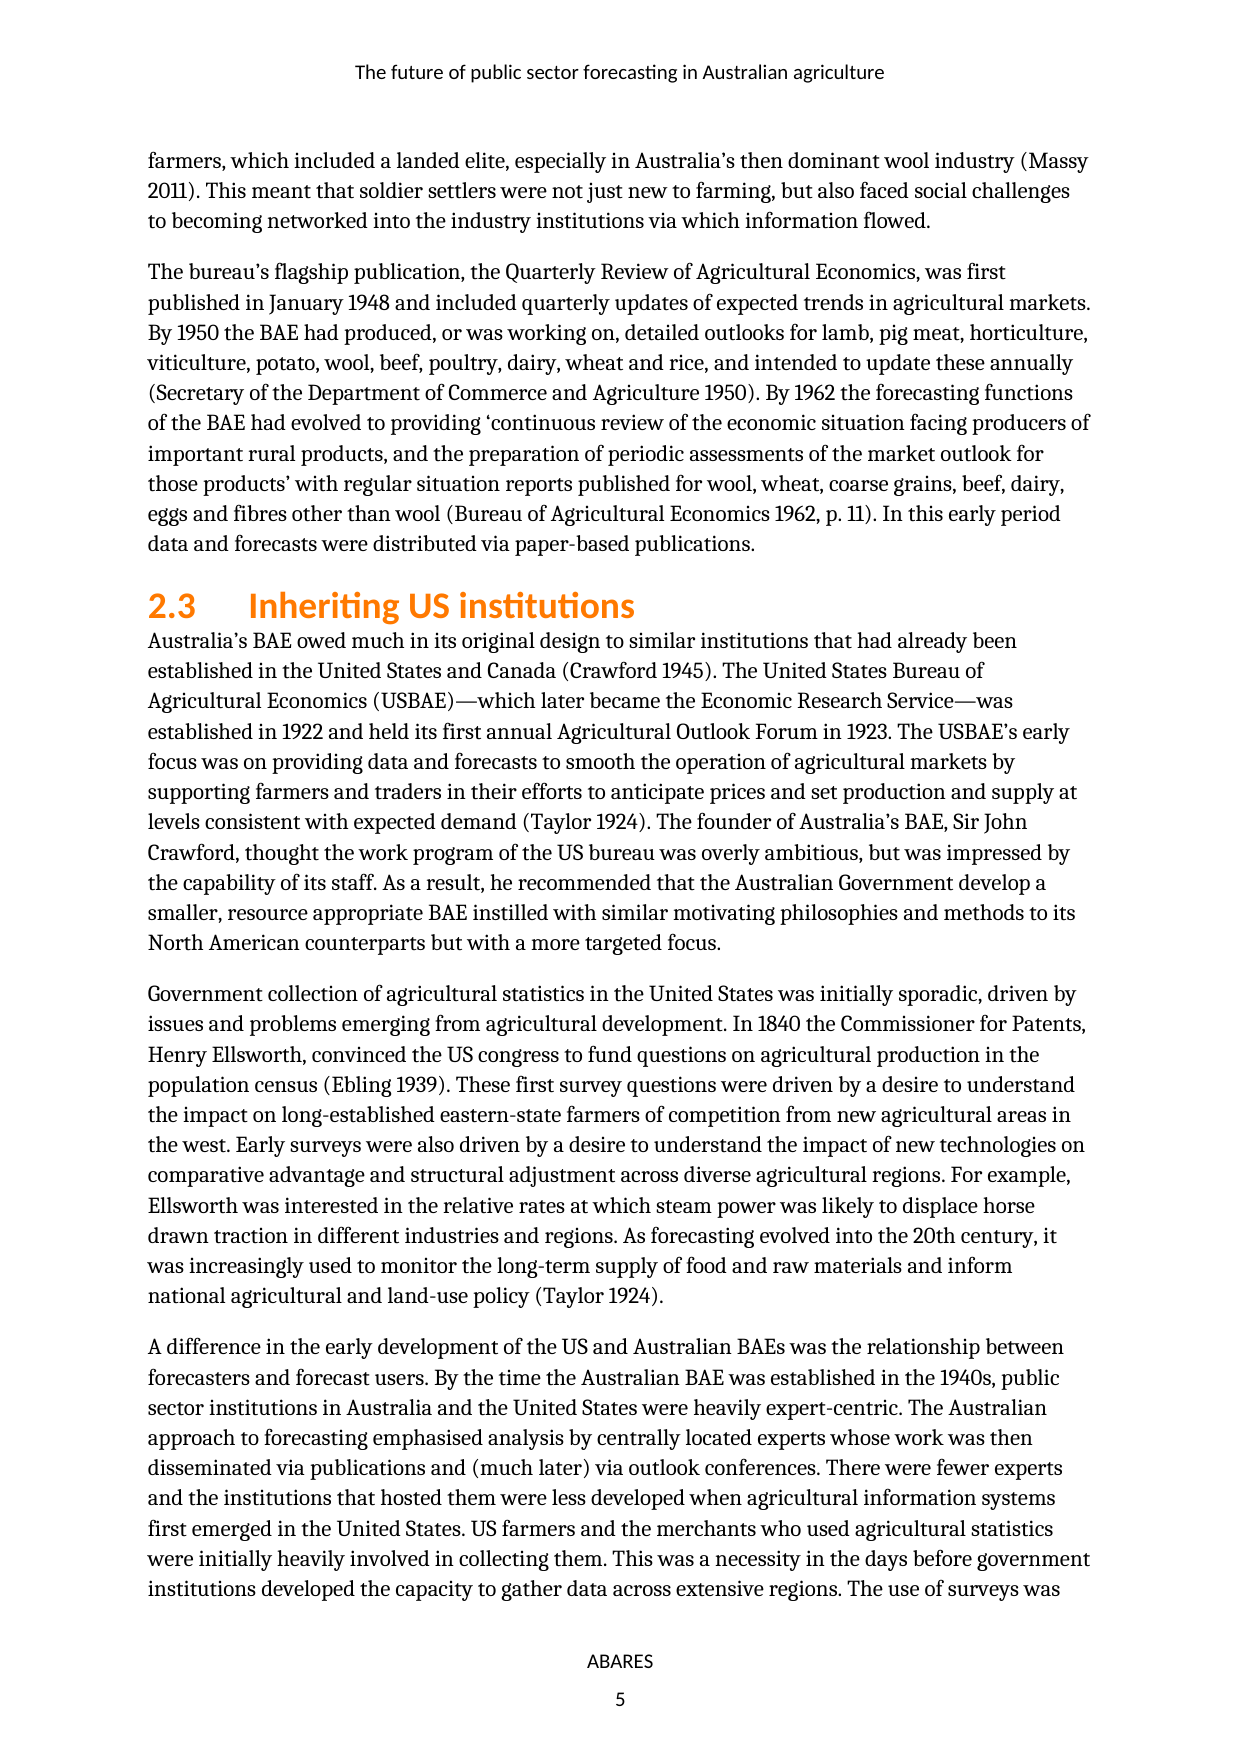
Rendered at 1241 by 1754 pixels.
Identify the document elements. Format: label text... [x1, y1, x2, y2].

subtitle Inheriting US institutions [148, 582, 1092, 628]
text Australia’s BAE owed much in its original design to similar institutions that had already been established in the United States and Canada (Crawford 1945). The United States Bureau of Agricultural Economics (USBAE)—which later became the Economic Research Service—was established in 1922 and held its first annual Agricultural Outlook Forum in 1923. The USBAE’s early focus was on providing data and forecasts to smooth the operation of agricultural markets by supporting farmers and traders in their efforts to anticipate prices and set production and supply at levels consistent with expected demand (Taylor 1924). The founder of Australia’s BAE, Sir John Crawford, thought the work program of the US bureau was overly ambitious, but was impressed by the capability of its staff. As a result, he recommended that the Australian Government develop a smaller, resource appropriate BAE instilled with similar motivating philosophies and methods to its North American counterparts but with a more targeted focus. [148, 628, 1092, 956]
text Government collection of agricultural statistics in the United States was initially sporadic, driven by issues and problems emerging from agricultural development. In 1840 the Commissioner for Patents, Henry Ellsworth, convinced the US congress to fund questions on agricultural production in the population census (Ebling 1939). These first survey questions were driven by a desire to understand the impact on long-established eastern-state farmers of competition from new agricultural areas in the west. Early surveys were also driven by a desire to understand the impact of new technologies on comparative advantage and structural adjustment across diverse agricultural regions. For example, Ellsworth was interested in the relative rates at which steam power was likely to displace horse drawn traction in different industries and regions. As forecasting evolved into the 20th century, it was increasingly used to monitor the long-term supply of food and raw materials and inform national agricultural and land-use policy (Taylor 1924). [148, 981, 1092, 1309]
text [148, 1334, 1092, 1602]
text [148, 148, 1092, 234]
text The bureau’s flagship publication, the Quarterly Review of Agricultural Economics, was first published in January 1948 and included quarterly updates of expected trends in agricultural markets. By 1950 the BAE had produced, or was working on, detailed outlooks for lamb, pig meat, horticulture, viticulture, potato, wool, beef, poultry, dairy, wheat and rice, and intended to update these annually (Secretary of the Department of Commerce and Agriculture 1950). By 1962 the forecasting functions of the BAE had evolved to providing ‘continuous review of the economic situation facing producers of important rural products, and the preparation of periodic assessments of the market outlook for those products’ with regular situation reports published for wool, wheat, coarse grains, beef, dairy, eggs and fibres other than wool (Bureau of Agricultural Economics 1962, p. 11). In this early period data and forecasts were distributed via paper-based publications. [148, 259, 1092, 557]
